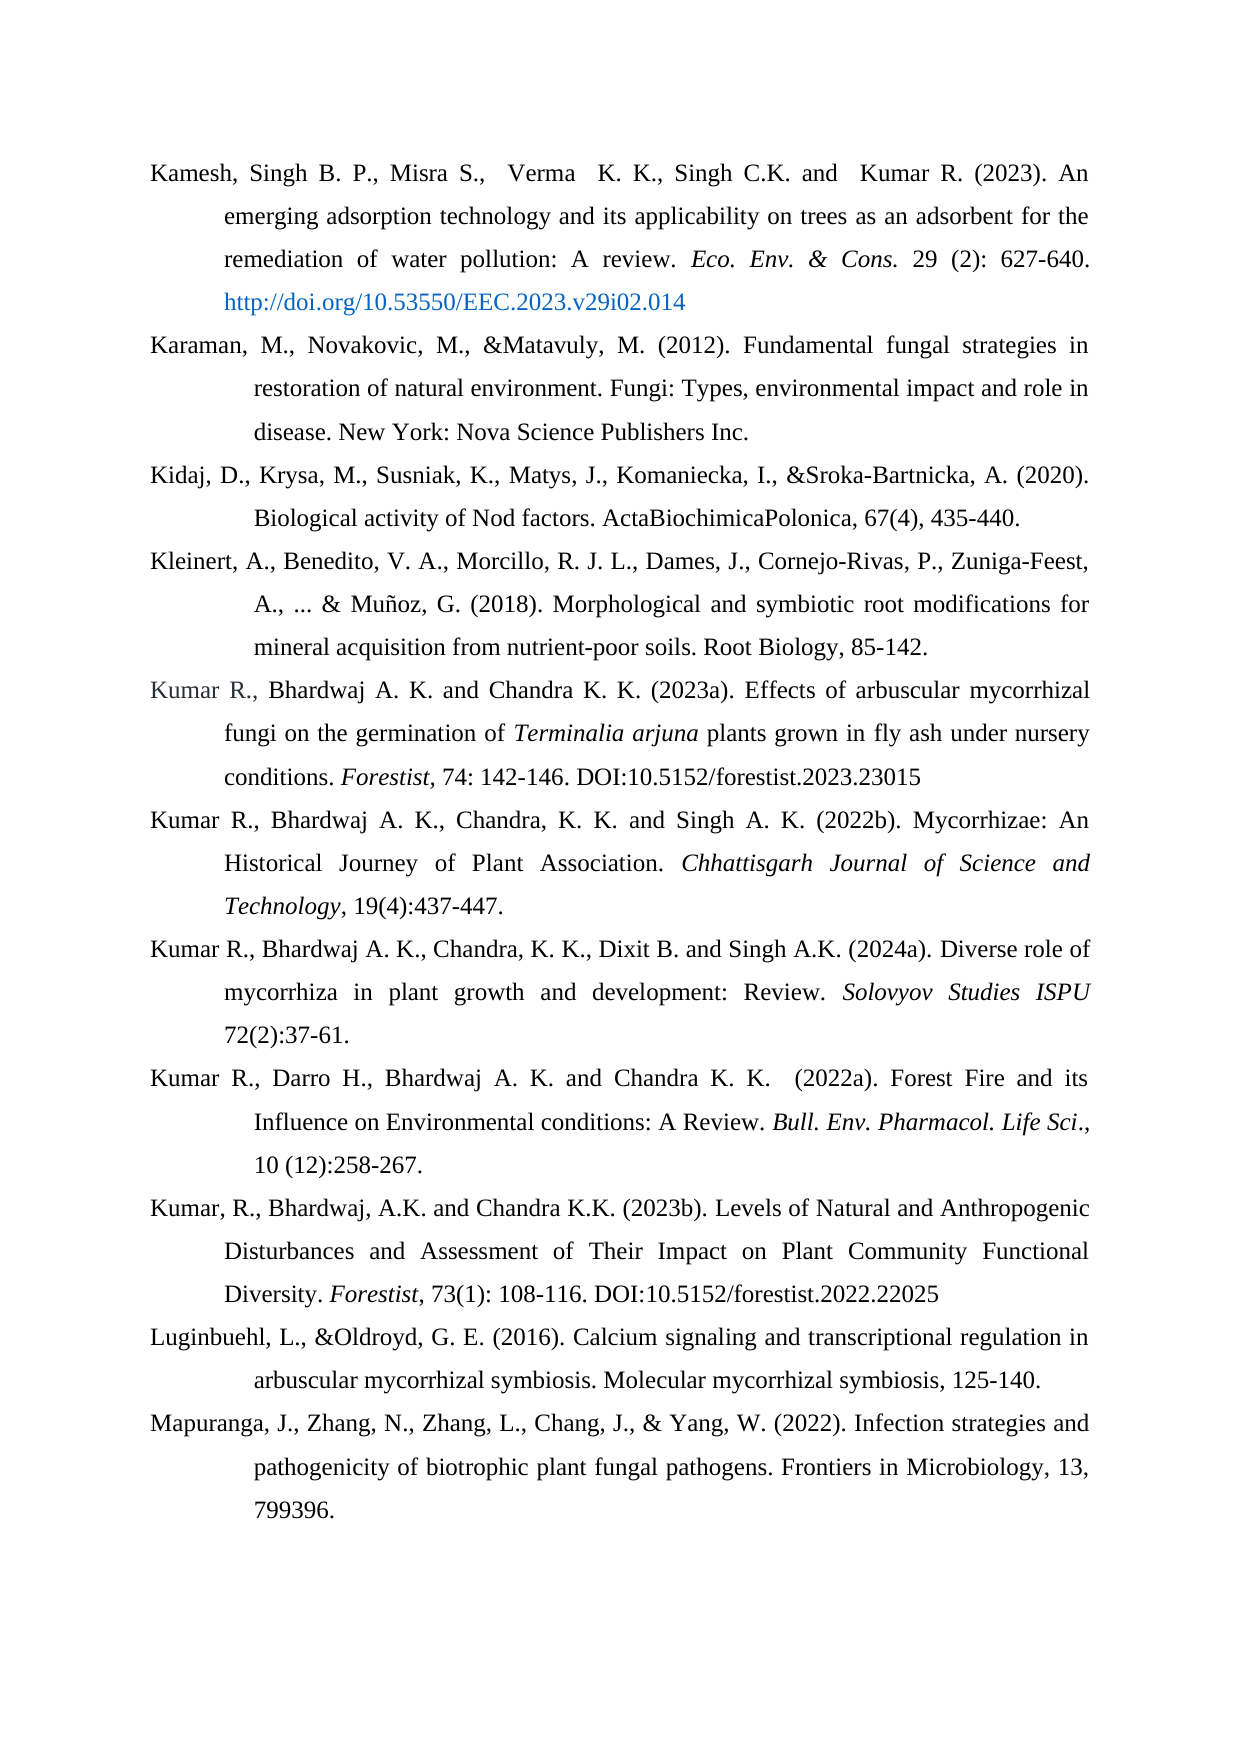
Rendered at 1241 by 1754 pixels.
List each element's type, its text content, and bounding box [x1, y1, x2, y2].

text Karaman, M., Novakovic, M., &Matavuly, M. (2012). Fundamental fungal strategies in restoration of natural environment. Fungi: Types, environmental impact and role in disease. New York: Nova Science Publishers Inc. [150, 330, 1090, 445]
text Mapuranga, J., Zhang, N., Zhang, L., Chang, J., & Yang, W. (2022). Infection strategies and pathogenicity of biotrophic plant fungal pathogens. Frontiers in Microbiology, 13, 799396. [150, 1408, 1090, 1523]
text Kumar R., Bhardwaj A. K., Chandra, K. K., Dixit B. and Singh A.K. (2024a). Diverse role of mycorrhiza in plant growth and development: Review. Solovyov Studies ISPU 72(2):37-61. [150, 934, 1090, 1049]
text Kidaj, D., Krysa, M., Susniak, K., Matys, J., Komaniecka, I., &Sroka-Bartnicka, A. (2020). Biological activity of Nod factors. ActaBiochimicaPolonica, 67(4), 435-440. [150, 460, 1090, 532]
text Kumar R., Darro H., Bhardwaj A. K. and Chandra K. K. (2022a). Forest Fire and its Influence on Environmental conditions: A Review. Bull. Env. Pharmacol. Life Sci., 10 (12):258-267. [150, 1063, 1090, 1178]
text Kamesh, Singh B. P., Misra S., Verma K. K., Singh C.K. and Kumar R. (2023). An emerging adsorption technology and its applicability on trees as an adsorbent for the remediation of water pollution: A review. Eco. Env. & Cons. 29 (2): 627-640. http://doi.org/10.53550/EEC.2023.v29i02.014 [150, 158, 1090, 316]
text Kumar R., Bhardwaj A. K. and Chandra K. K. (2023a). Effects of arbuscular mycorrhizal fungi on the germination of Terminalia arjuna plants grown in fly ash under nursery conditions. Forestist, 74: 142-146. DOI:10.5152/forestist.2023.23015 [150, 675, 1090, 790]
text Kleinert, A., Benedito, V. A., Morcillo, R. J. L., Dames, J., Cornejo-Rivas, P., Zuniga-Feest, A., ... & Muñoz, G. (2018). Morphological and symbiotic root modifications for mineral acquisition from nutrient-poor soils. Root Biology, 85-142. [150, 546, 1090, 661]
text Luginbuehl, L., &Oldroyd, G. E. (2016). Calcium signaling and transcriptional regulation in arbuscular mycorrhizal symbiosis. Molecular mycorrhizal symbiosis, 125-140. [150, 1322, 1090, 1394]
text Kumar R., Bhardwaj A. K., Chandra, K. K. and Singh A. K. (2022b). Mycorrhizae: An Historical Journey of Plant Association. Chhattisgarh Journal of Science and Technology, 19(4):437-447. [150, 805, 1090, 920]
text Kumar, R., Bhardwaj, A.K. and Chandra K.K. (2023b). Levels of Natural and Anthropogenic Disturbances and Assessment of Their Impact on Plant Community Functional Diversity. Forestist, 73(1): 108-116. DOI:10.5152/forestist.2022.22025 [150, 1193, 1090, 1308]
